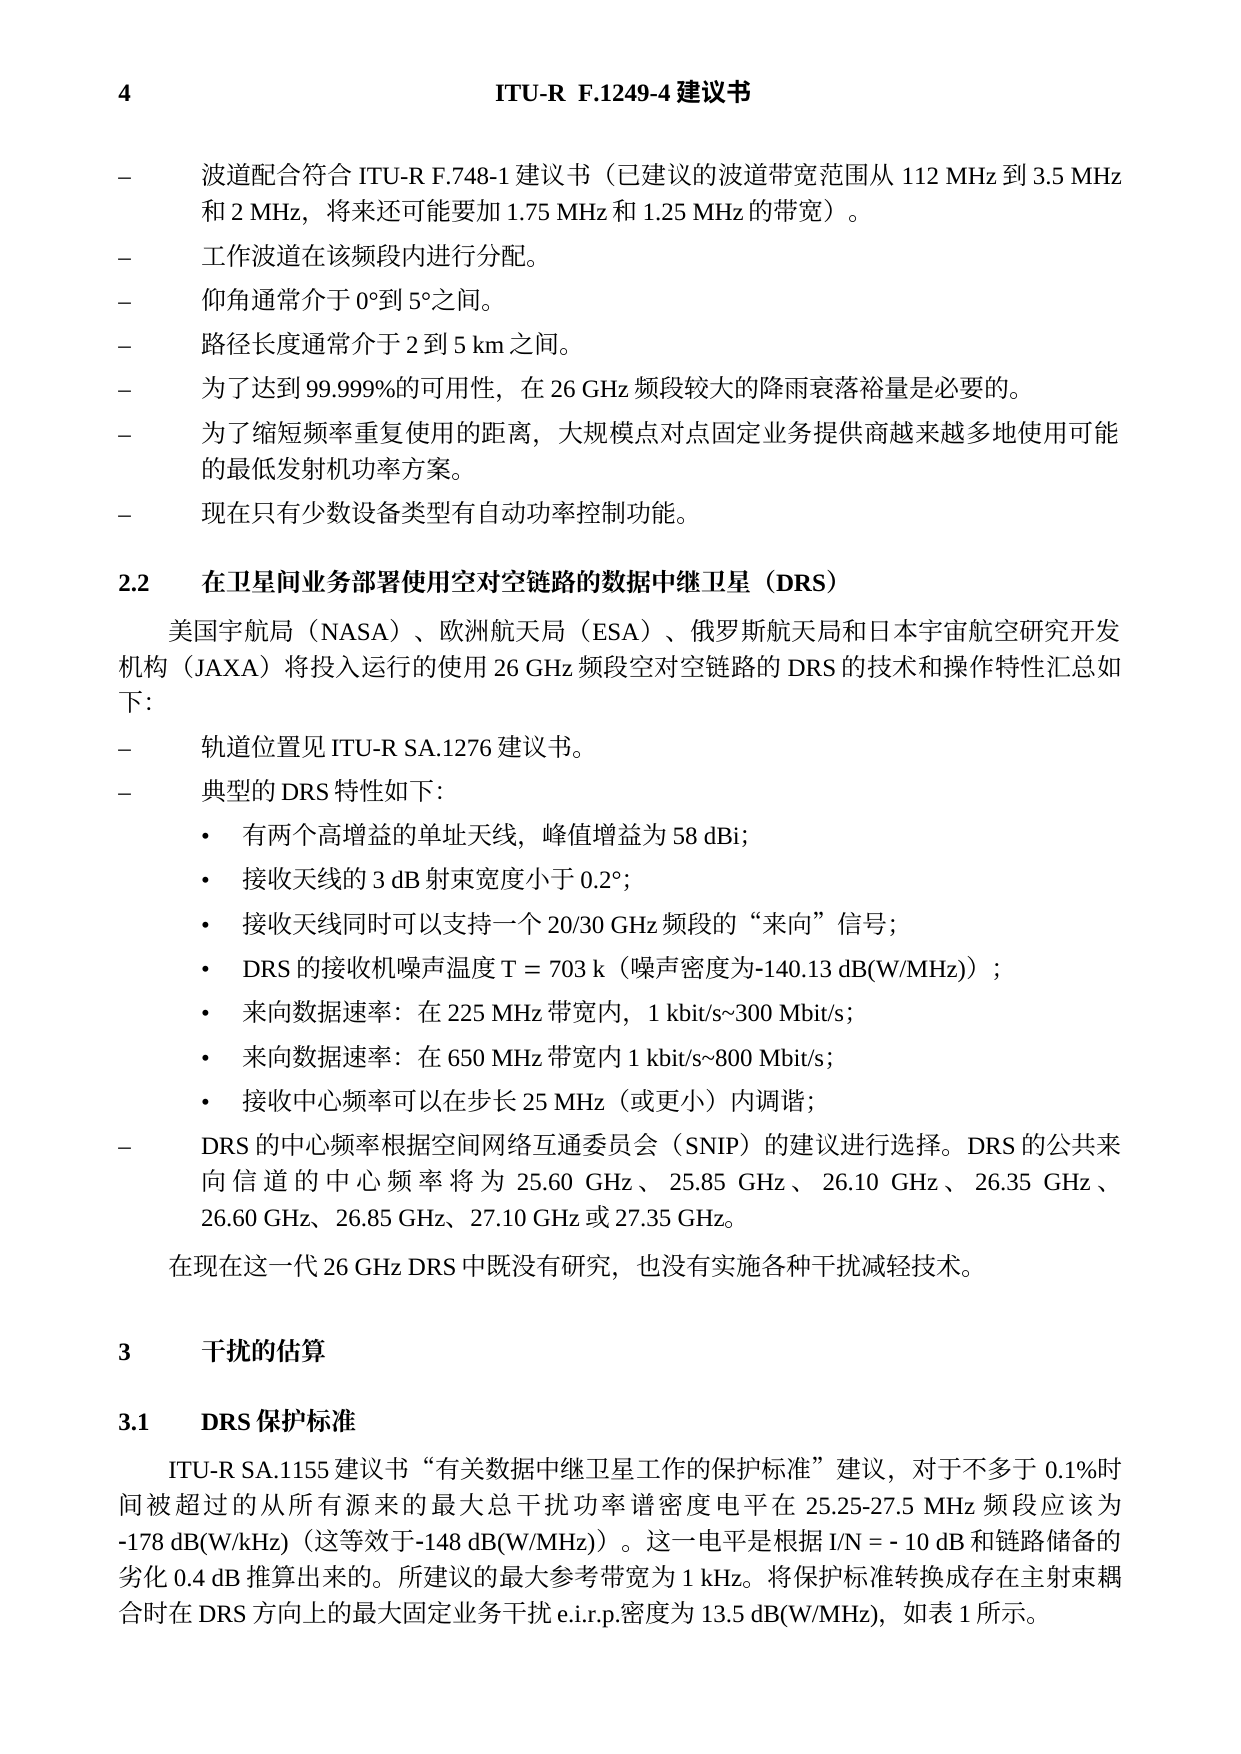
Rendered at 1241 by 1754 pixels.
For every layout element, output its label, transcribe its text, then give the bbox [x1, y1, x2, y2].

text – 路径长度通常介于2到5 km之间。 [118, 325, 1122, 361]
text • 来向数据速率：在225 MHz带宽内，1 kbit/s~300 Mbit/s； [201, 993, 1122, 1029]
text – 为了达到99.999%的可用性，在26 GHz频段较大的降雨衰落裕量是必要的。 [118, 369, 1122, 405]
text – 工作波道在该频段内进行分配。 [118, 236, 1122, 272]
text • 接收天线的3 dB射束宽度小于0.2°； [201, 860, 1122, 896]
text • 接收天线同时可以支持一个20/30 GHz频段的“来向”信号； [201, 904, 1122, 940]
text • 有两个高增益的单址天线，峰值增益为58 dBi； [201, 816, 1122, 852]
text – 典型的DRS特性如下： [118, 772, 1122, 808]
text – 轨道位置见ITU-R SA.1276建议书。 [118, 727, 1122, 763]
text – 为了缩短频率重复使用的距离，大规模点对点固定业务提供商越来越多地使用可能的最低发射机功率方案。 [118, 413, 1122, 485]
subtitle 3 干扰的估算 [118, 1332, 1122, 1368]
text – DRS的中心频率根据空间网络互通委员会（SNIP）的建议进行选择。DRS的公共来向信道的中心频率将为25.60 GHz、25.85 GHz、26.10 GHz、26.35 GHz、 26.60 GHz、26.85 GHz、27.10 GHz或27.35 GHz。 [118, 1126, 1122, 1234]
text • 来向数据速率：在650 MHz带宽内1 kbit/s~800 Mbit/s； [201, 1037, 1122, 1073]
text – 仰角通常介于0°到5°之间。 [118, 281, 1122, 316]
text ITU-R SA.1155建议书“有关数据中继卫星工作的保护标准”建议，对于不多于0.1%时间被超过的从所有源来的最大总干扰功率谱密度电平在25.25-27.5 MHz频段应该为 178 dB(W/kHz)（这等效于148 dB(W/MHz)）。这一电平是根据I/N = 10 dB和链路储备的劣化0.4 dB推算出来的。所建议的最大参考带宽为1 kHz。将保护标准转换成存在主射束耦合时在DRS方向上的最大固定业务干扰e.i.r.p.密度为13.5 dB(W/MHz)，如表1所示。 [118, 1450, 1122, 1629]
text • 接收中心频率可以在步长25 MHz（或更小）内调谐； [201, 1082, 1122, 1117]
subtitle 3.1 DRS保护标准 [118, 1401, 1122, 1437]
text 美国宇航局（NASA）、欧洲航天局（ESA）、俄罗斯航天局和日本宇宙航空研究开发机构（JAXA）将投入运行的使用26 GHz频段空对空链路的DRS的技术和操作特性汇总如下： [118, 611, 1122, 719]
text – 现在只有少数设备类型有自动功率控制功能。 [118, 493, 1122, 529]
text • DRS的接收机噪声温度T 703 k（噪声密度为140.13 dB(W/MHz)）； [201, 949, 1122, 985]
subtitle 2.2 在卫星间业务部署使用空对空链路的数据中继卫星（DRS） [118, 563, 1122, 599]
text 在现在这一代26 GHz DRS中既没有研究，也没有实施各种干扰减轻技术。 [118, 1246, 1122, 1282]
text – 波道配合符合ITU-R F.748-1建议书（已建议的波道带宽范围从112 MHz到3.5 MHz和2 MHz，将来还可能要加1.75 MHz和1.25 MHz的带宽）。 [118, 156, 1122, 228]
